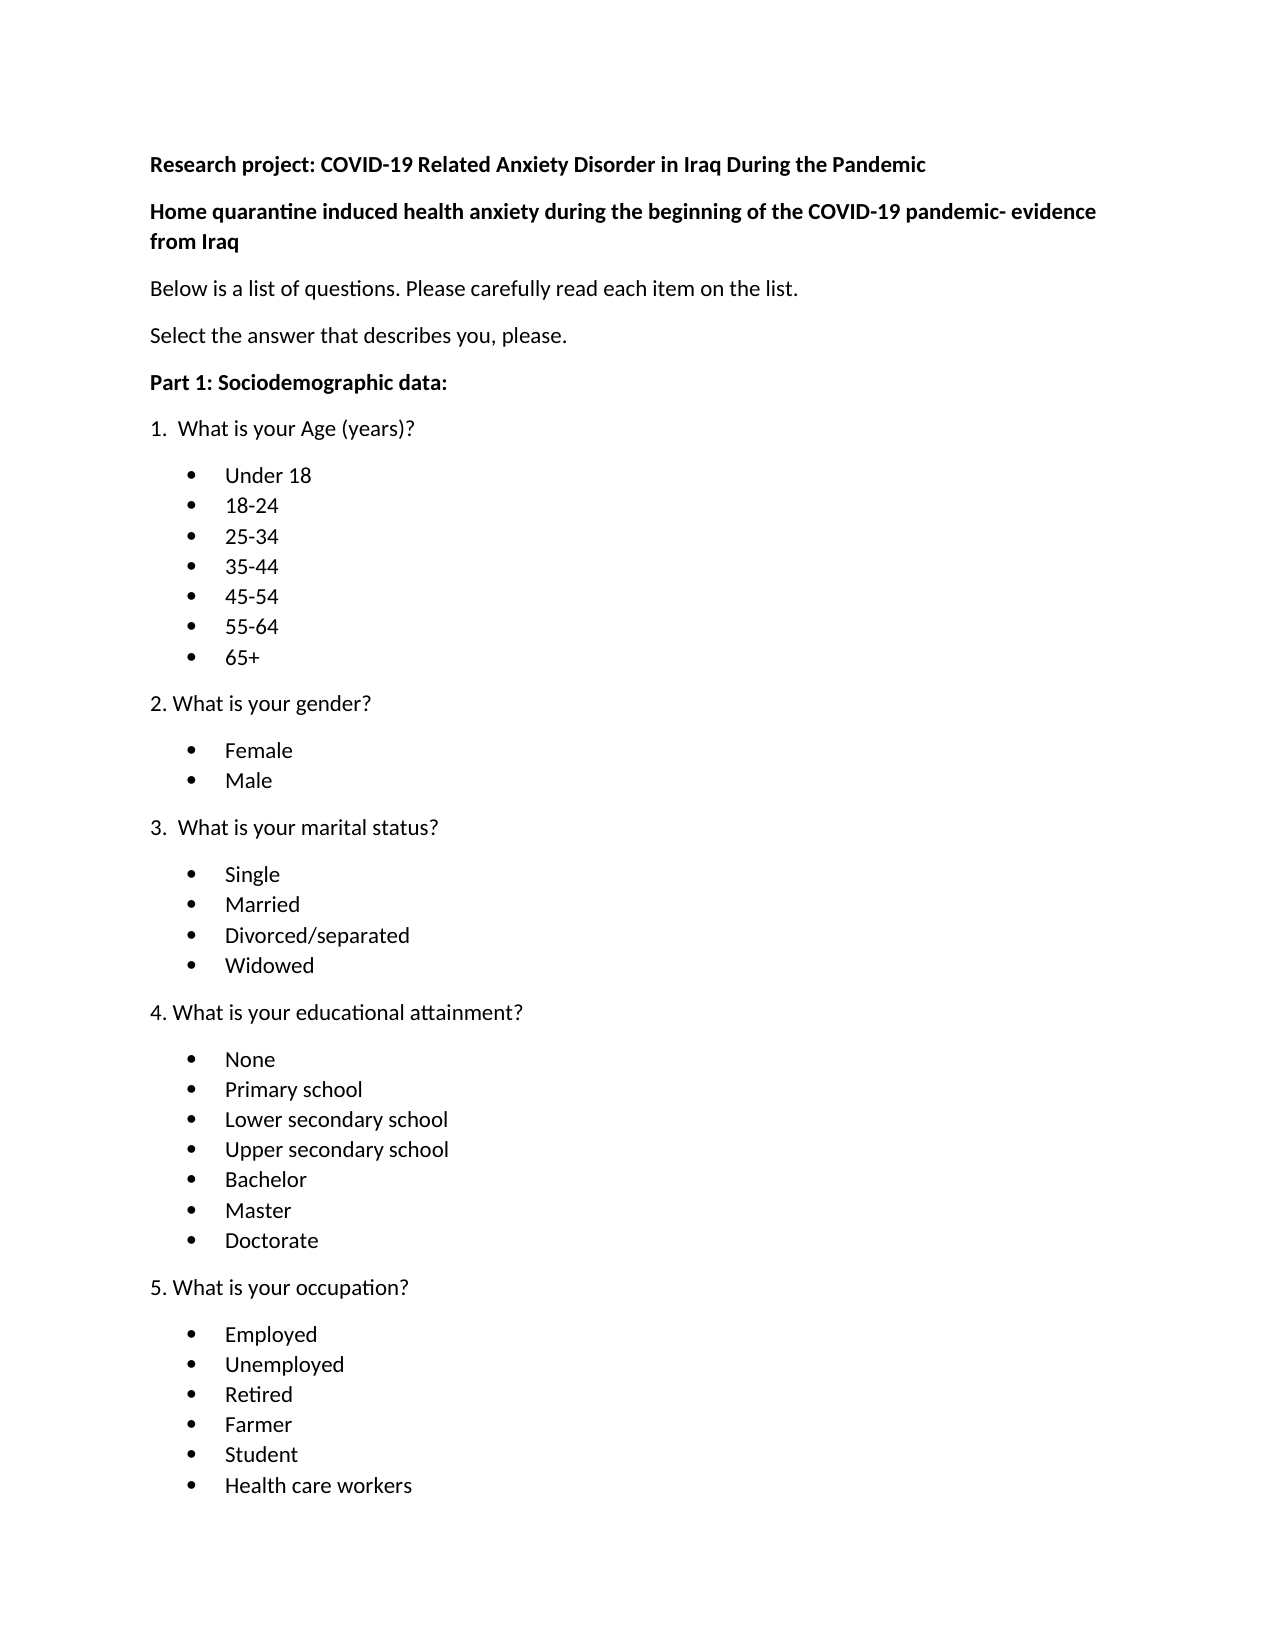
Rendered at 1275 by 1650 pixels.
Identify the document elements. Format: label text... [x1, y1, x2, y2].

list Single [187, 860, 1125, 888]
list Bachelor [187, 1166, 1125, 1194]
list Master [187, 1196, 1125, 1224]
list Unemployed [187, 1350, 1125, 1378]
text 3. What is your marital status? [150, 813, 1125, 842]
list Female [187, 736, 1125, 764]
list Farmer [187, 1410, 1125, 1438]
list 65+ [187, 643, 1125, 671]
list Divorced/separated [187, 921, 1125, 949]
list Employed [187, 1320, 1125, 1348]
list Under 18 [187, 461, 1125, 489]
list 25-34 [187, 522, 1125, 550]
text Select the answer that describes you, please. [150, 321, 1125, 349]
text 2. What is your gender? [150, 689, 1125, 718]
list None [187, 1045, 1125, 1073]
text 4. What is your educational attainment? [150, 998, 1125, 1026]
list Primary school [187, 1075, 1125, 1103]
list Widowed [187, 951, 1125, 979]
list Health care workers [187, 1471, 1125, 1499]
text 1. What is your Age (years)? [150, 414, 1125, 443]
list 35-44 [187, 552, 1125, 580]
text Below is a list of questions. Please carefully read each item on the list. [150, 274, 1125, 302]
list Student [187, 1441, 1125, 1469]
text Research project: COVID-19 Related Anxiety Disorder in Iraq During the Pandemic [150, 150, 1125, 178]
list Male [187, 767, 1125, 795]
text Part 1: Sociodemographic data: [150, 368, 1125, 396]
text Home quarantine induced health anxiety during the beginning of the COVID-19 pandemic- evidence from Iraq [150, 197, 1125, 255]
list 55-64 [187, 612, 1125, 641]
list 18-24 [187, 492, 1125, 520]
text 5. What is your occupation? [150, 1273, 1125, 1301]
list Lower secondary school [187, 1105, 1125, 1133]
list 45-54 [187, 582, 1125, 610]
list Upper secondary school [187, 1135, 1125, 1163]
list Doctorate [187, 1226, 1125, 1254]
list Married [187, 891, 1125, 919]
list Retired [187, 1380, 1125, 1408]
